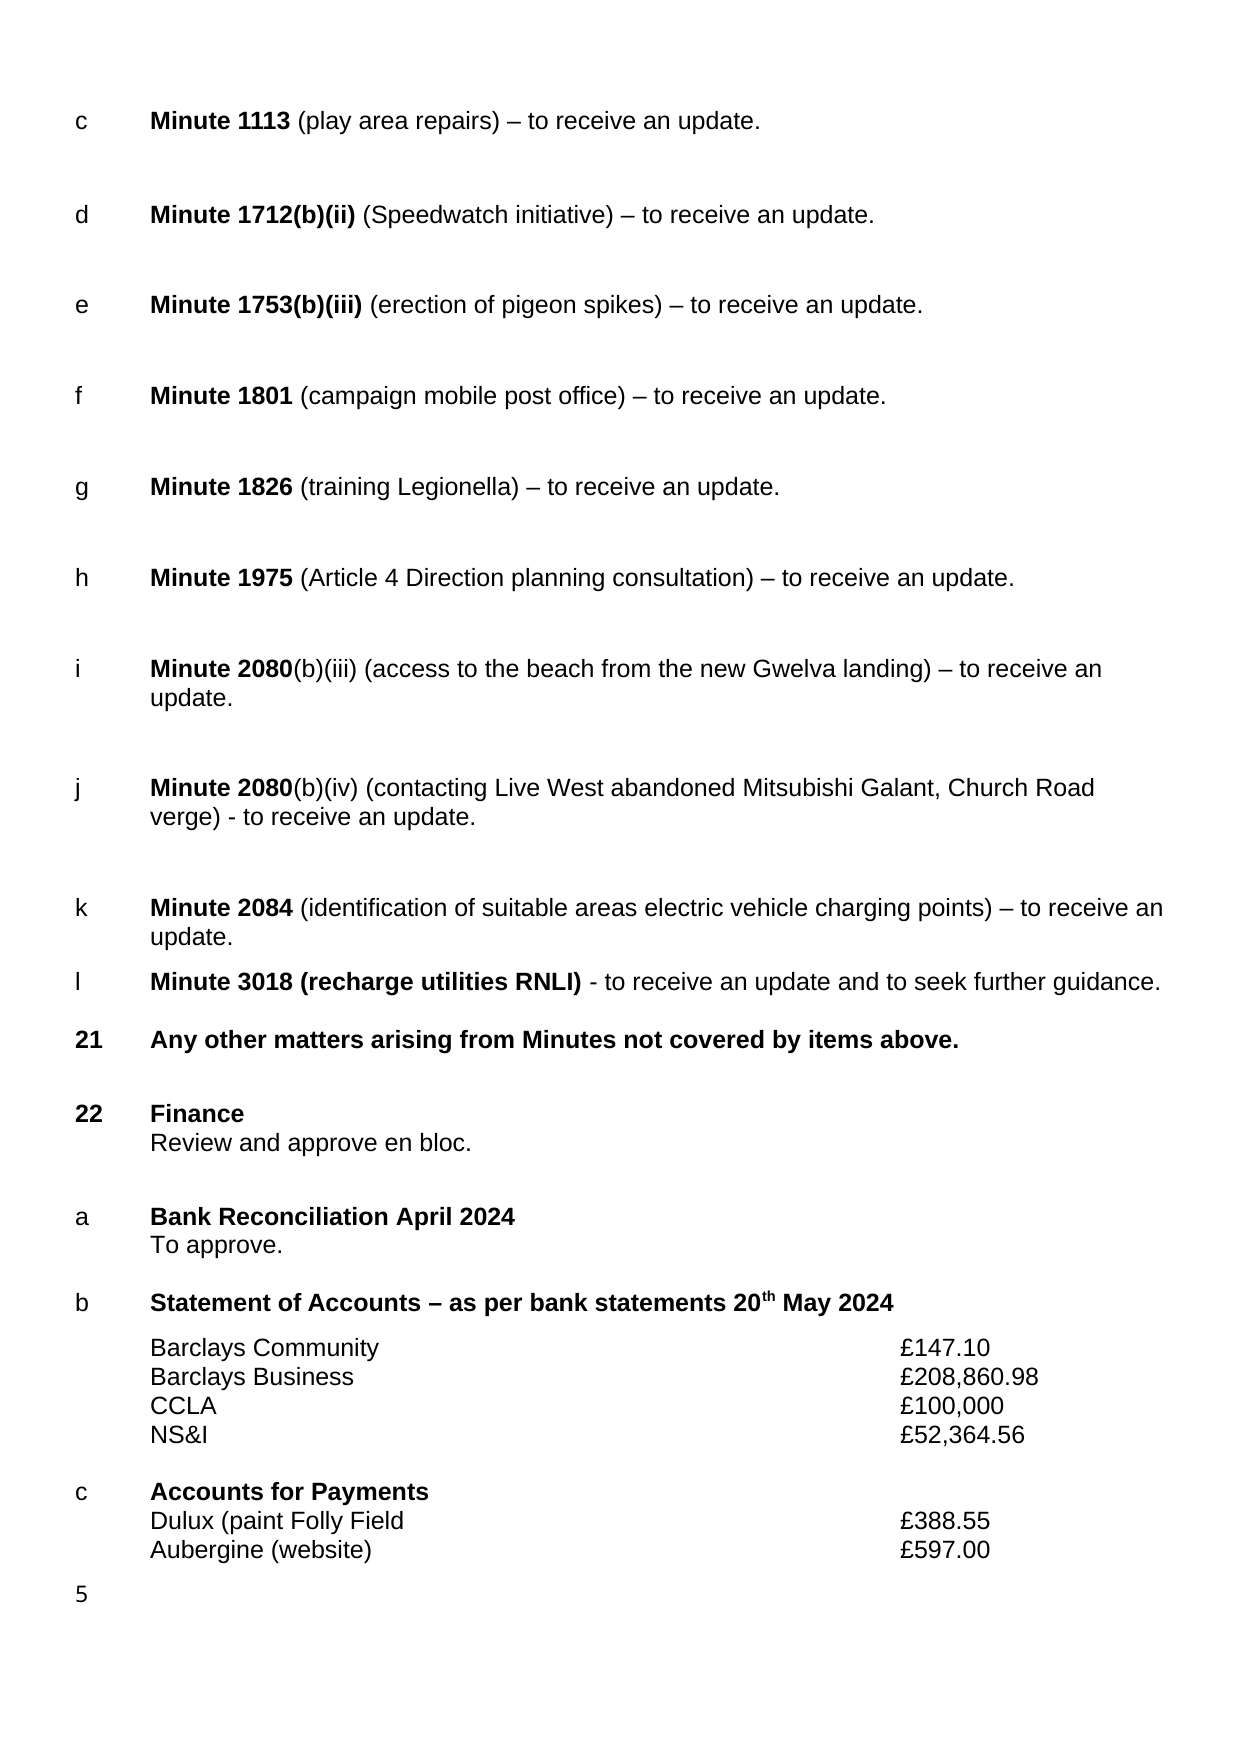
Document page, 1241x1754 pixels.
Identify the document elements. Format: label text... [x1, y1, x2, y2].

text To approve. [75, 1230, 1165, 1259]
text Dulux (paint Folly Field £388.55 [75, 1506, 1165, 1534]
text j Minute 2080(b)(iv) (contacting Live West abandoned Mitsubishi Galant, Church Road verge) - to receive an update. [75, 773, 1165, 831]
text g Minute 1826 (training Legionella) – to receive an update. [75, 472, 1165, 501]
text Barclays Community £147.10 [75, 1333, 1165, 1362]
text h Minute 1975 (Article 4 Direction planning consultation) – to receive an update. [75, 563, 1165, 592]
text e Minute 1753(b)(iii) (erection of pigeon spikes) – to receive an update. [75, 290, 1165, 319]
text Barclays Business £208,860.98 [75, 1362, 1165, 1391]
text b Statement of Accounts – as per bank statements 20th May 2024 [75, 1288, 1165, 1317]
text Review and approve en bloc. [75, 1127, 1165, 1156]
text 22 Finance [75, 1099, 1165, 1127]
text c Minute 1113 (play area repairs) – to receive an update. [75, 106, 1165, 135]
text i Minute 2080(b)(iii) (access to the beach from the new Gwelva landing) – to receive an update. [75, 654, 1165, 711]
text Aubergine (website) £597.00 [75, 1534, 1165, 1563]
text 21 Any other matters arising from Minutes not covered by items above. [75, 1024, 1165, 1053]
text d Minute 1712(b)(ii) (Speedwatch initiative) – to receive an update. [75, 199, 1165, 228]
text a Bank Reconciliation April 2024 [75, 1202, 1165, 1230]
text f Minute 1801 (campaign mobile post office) – to receive an update. [75, 381, 1165, 410]
text NS&I £52,364.56 [75, 1419, 1165, 1448]
text l Minute 3018 (recharge utilities RNLI) - to receive an update and to seek further guidance. [75, 967, 1165, 996]
text CCLA £100,000 [75, 1391, 1165, 1419]
text k Minute 2084 (identification of suitable areas electric vehicle charging points) – to receive an update. [75, 893, 1165, 950]
text c Accounts for Payments [75, 1477, 1165, 1506]
